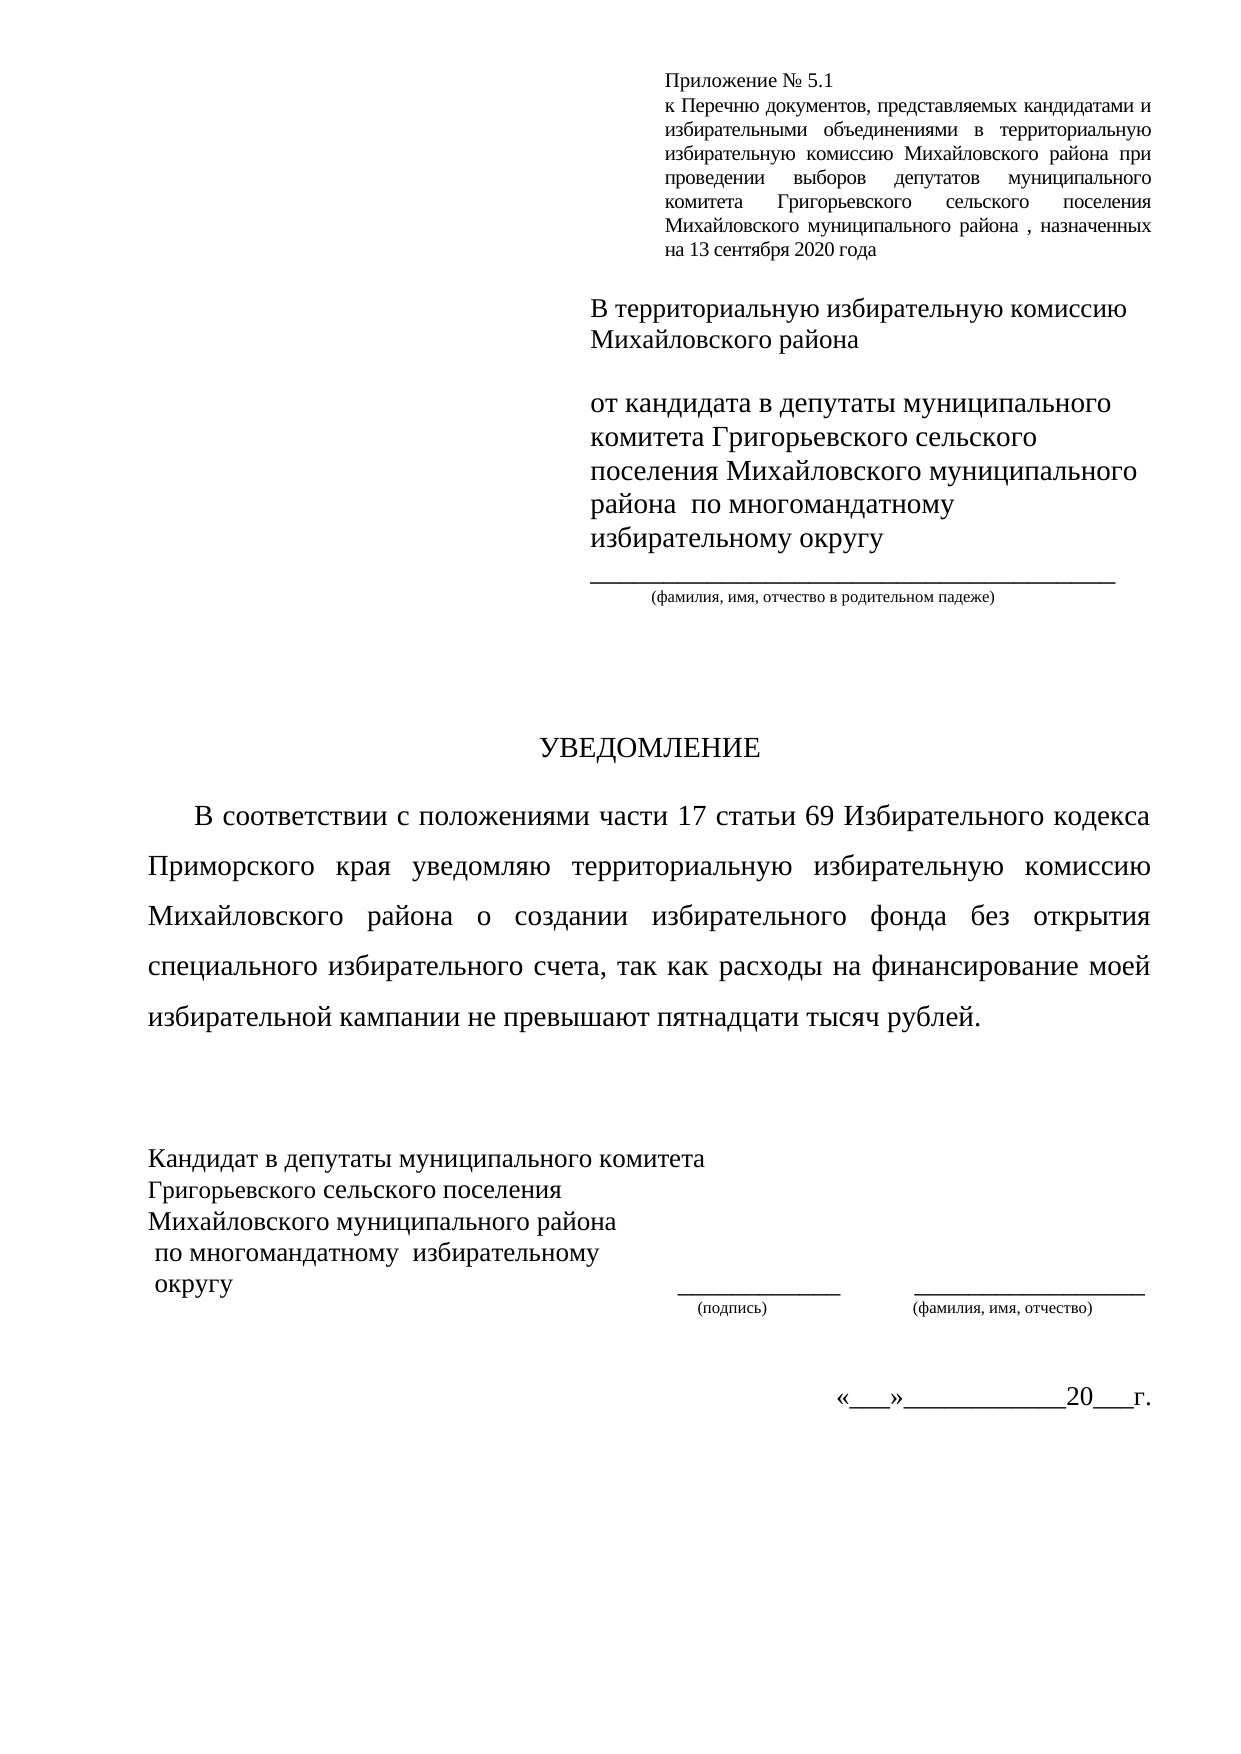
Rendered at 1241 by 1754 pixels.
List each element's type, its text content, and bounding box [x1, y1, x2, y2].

text от кандидата в депутаты муниципального комитета Григорьевского сельского поселения Михайловского муниципального района по многомандатному избирательному округу [590, 386, 1152, 553]
text по многомандатному избирательному [148, 1236, 1152, 1267]
text округу ____________ _________________ [148, 1267, 1152, 1298]
text Приложение № 5.1 [664, 68, 1152, 92]
text (фамилия, имя, отчество в родительном падеже) [590, 587, 1152, 606]
text Григорьевского сельского поселения [148, 1174, 1152, 1205]
text В территориальную избирательную комиссию Михайловского района [590, 292, 1152, 354]
text Кандидат в депутаты муниципального комитета [148, 1142, 1152, 1174]
text В соответствии с положениями части 17 статьи 69 Избирательного кодекса Приморского края уведомляю территориальную избирательную комиссию Михайловского района о создании избирательного фонда без открытия специального избирательного счета, так как расходы на финансирование моей избирательной кампании не превышают пятнадцати тысяч рублей. [148, 798, 1152, 1032]
text к Перечню документов, представляемых кандидатами и избирательными объединениями в территориальную избирательную комиссию Михайловского района при проведении выборов депутатов муниципального комитета Григорьевского сельского поселения Михайловского муниципального района , назначенных на 13 сентября 2020 года [664, 92, 1152, 261]
text (подпись) (фамилия, имя, отчество) [148, 1298, 1152, 1317]
text ____________________________________ [590, 553, 1152, 587]
text «___»____________20___г. [148, 1380, 1152, 1411]
text Михайловского муниципального района [148, 1205, 1152, 1236]
text УВЕДОМЛЕНИЕ [148, 731, 1152, 764]
